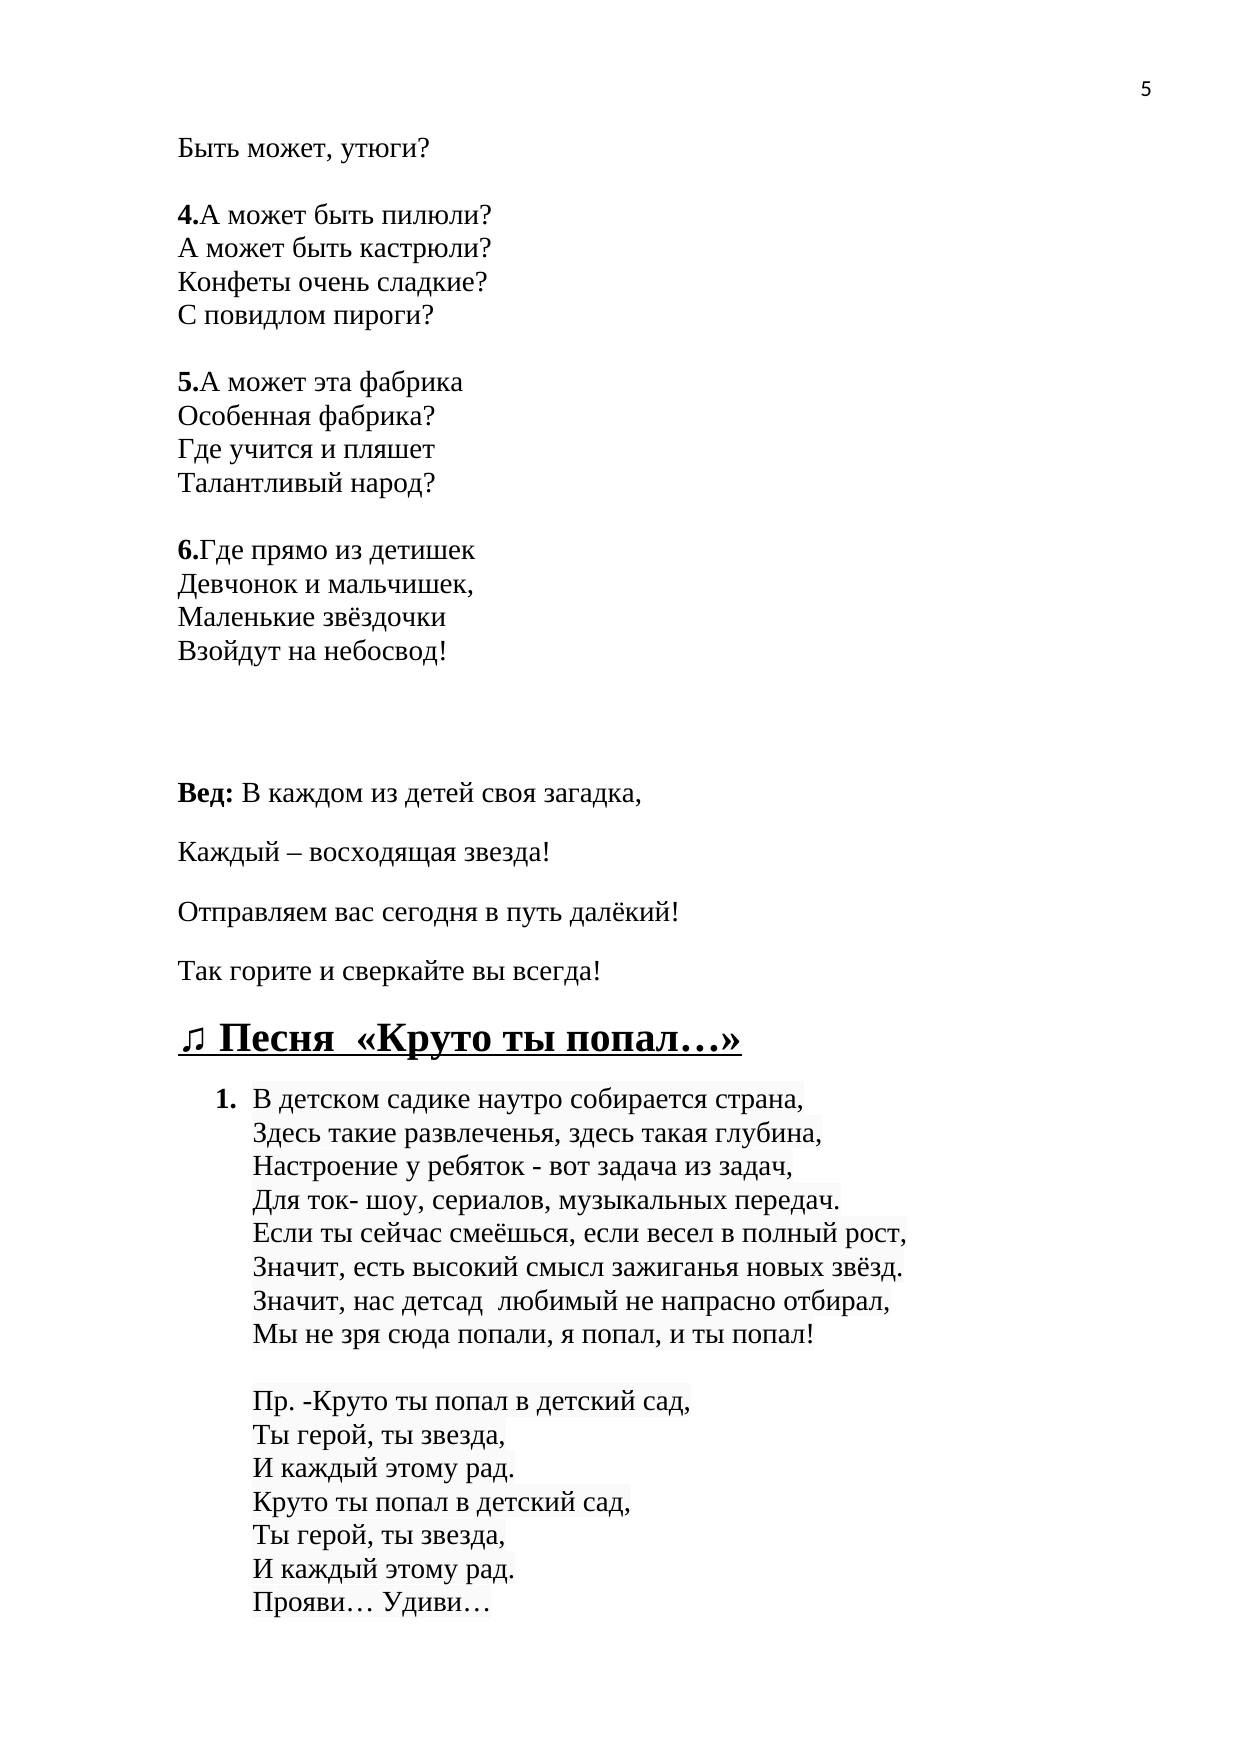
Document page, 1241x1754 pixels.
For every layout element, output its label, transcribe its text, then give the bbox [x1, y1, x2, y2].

text А может быть кастрюли? [177, 230, 1152, 264]
text С повидлом пироги? [177, 297, 1152, 331]
text Так горите и сверкайте вы всегда! [177, 953, 1152, 987]
text 5.А может эта фабрика [177, 364, 1152, 398]
text ♫ Песня «Круто ты попал…» [177, 1013, 1152, 1061]
text Взойдут на небосвод! [177, 633, 1152, 666]
text Вед: В каждом из детей своя загадка, [177, 775, 1152, 809]
text Девчонок и мальчишек, [177, 566, 1152, 599]
text Быть может, утюги? [177, 130, 1152, 163]
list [215, 1081, 1152, 1618]
text Отправляем вас сегодня в путь далёкий! [177, 894, 1152, 927]
text Маленькие звёздочки [177, 599, 1152, 633]
text Особенная фабрика? [177, 398, 1152, 432]
text Талантливый народ? [177, 465, 1152, 499]
text Каждый – восходящая звезда! [177, 834, 1152, 868]
text Где учится и пляшет [177, 432, 1152, 465]
text 6.Где прямо из детишек [177, 532, 1152, 566]
text 4.А может быть пилюли? [177, 197, 1152, 230]
text Конфеты очень сладкие? [177, 264, 1152, 297]
